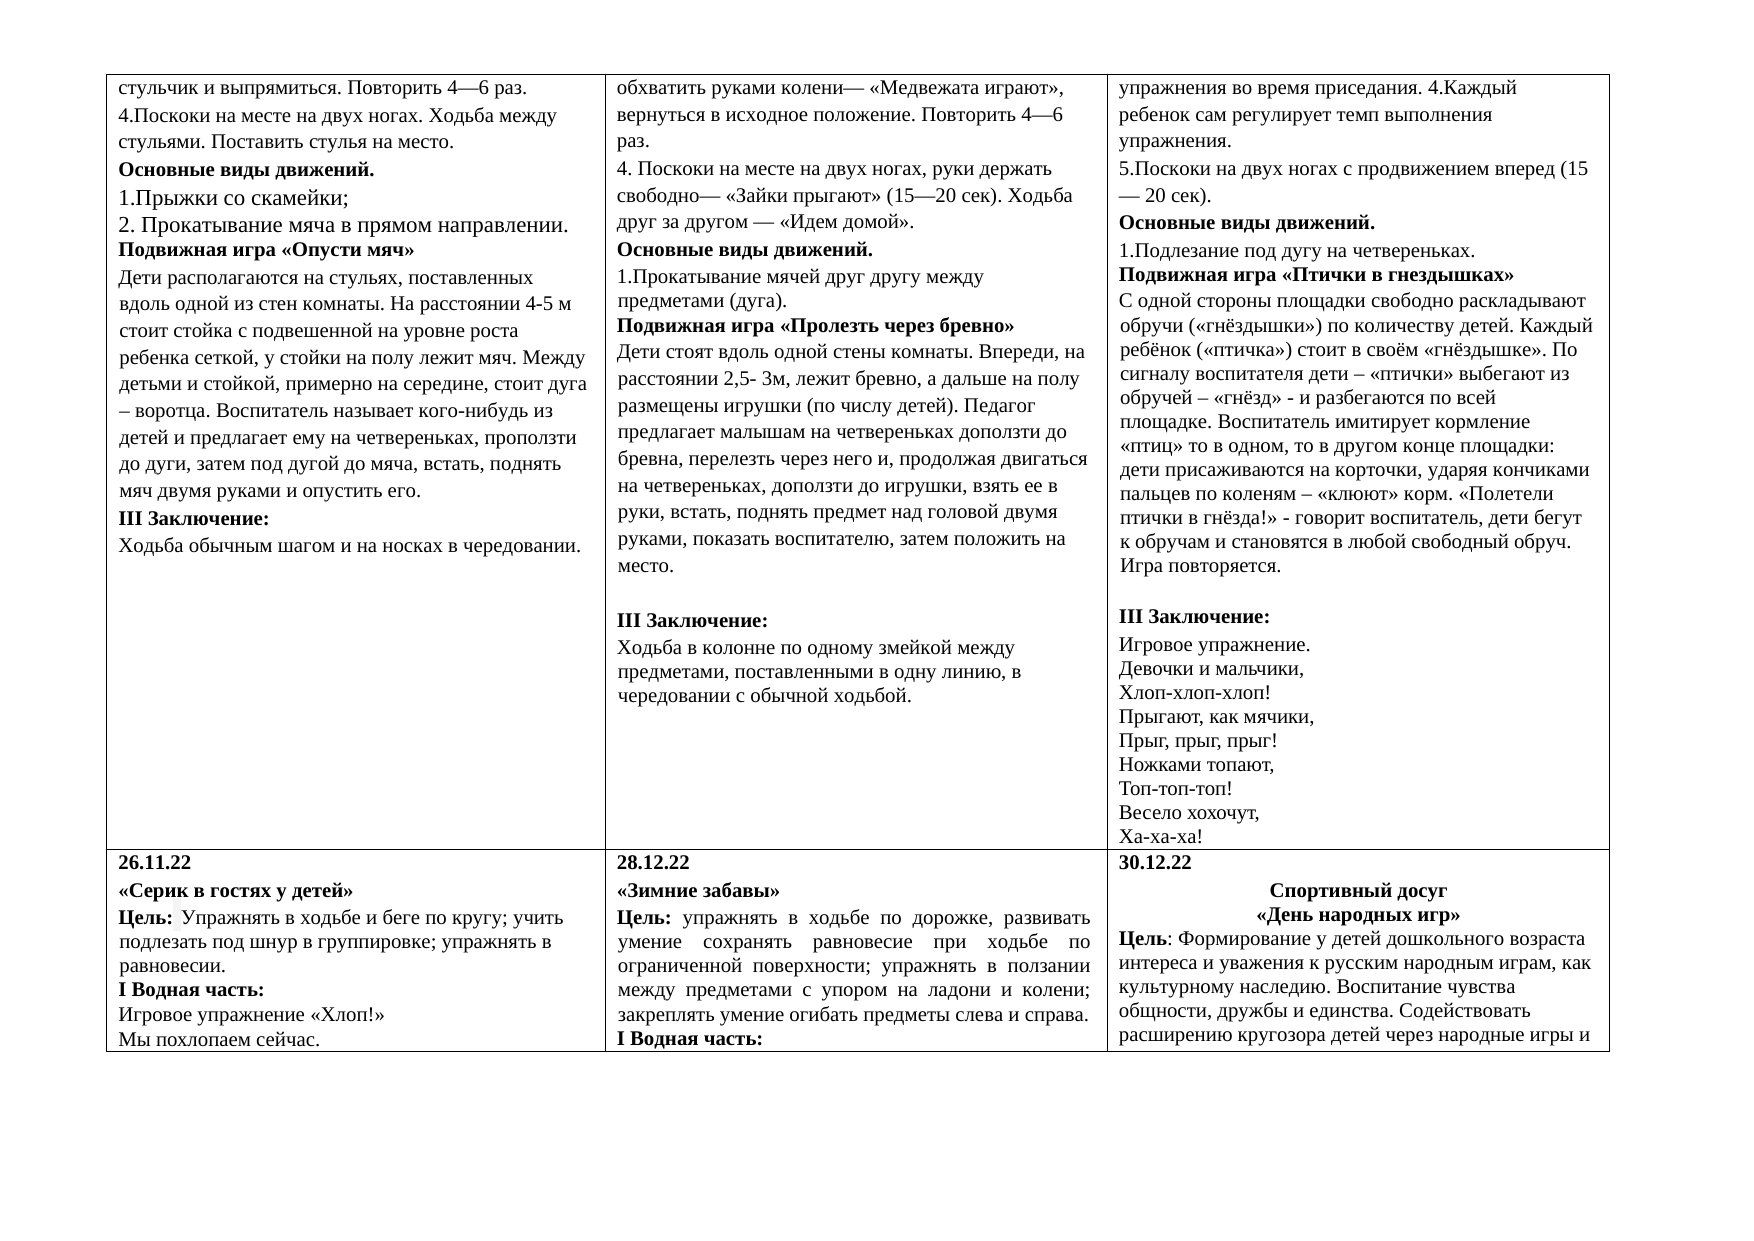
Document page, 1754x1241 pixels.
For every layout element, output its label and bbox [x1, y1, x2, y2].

table_cell [1108, 850, 1609, 1051]
table_cell [1108, 75, 1609, 849]
table_cell [606, 75, 1107, 849]
table_cell [606, 850, 1107, 1051]
table_cell [107, 850, 605, 1051]
table_cell [107, 75, 605, 849]
